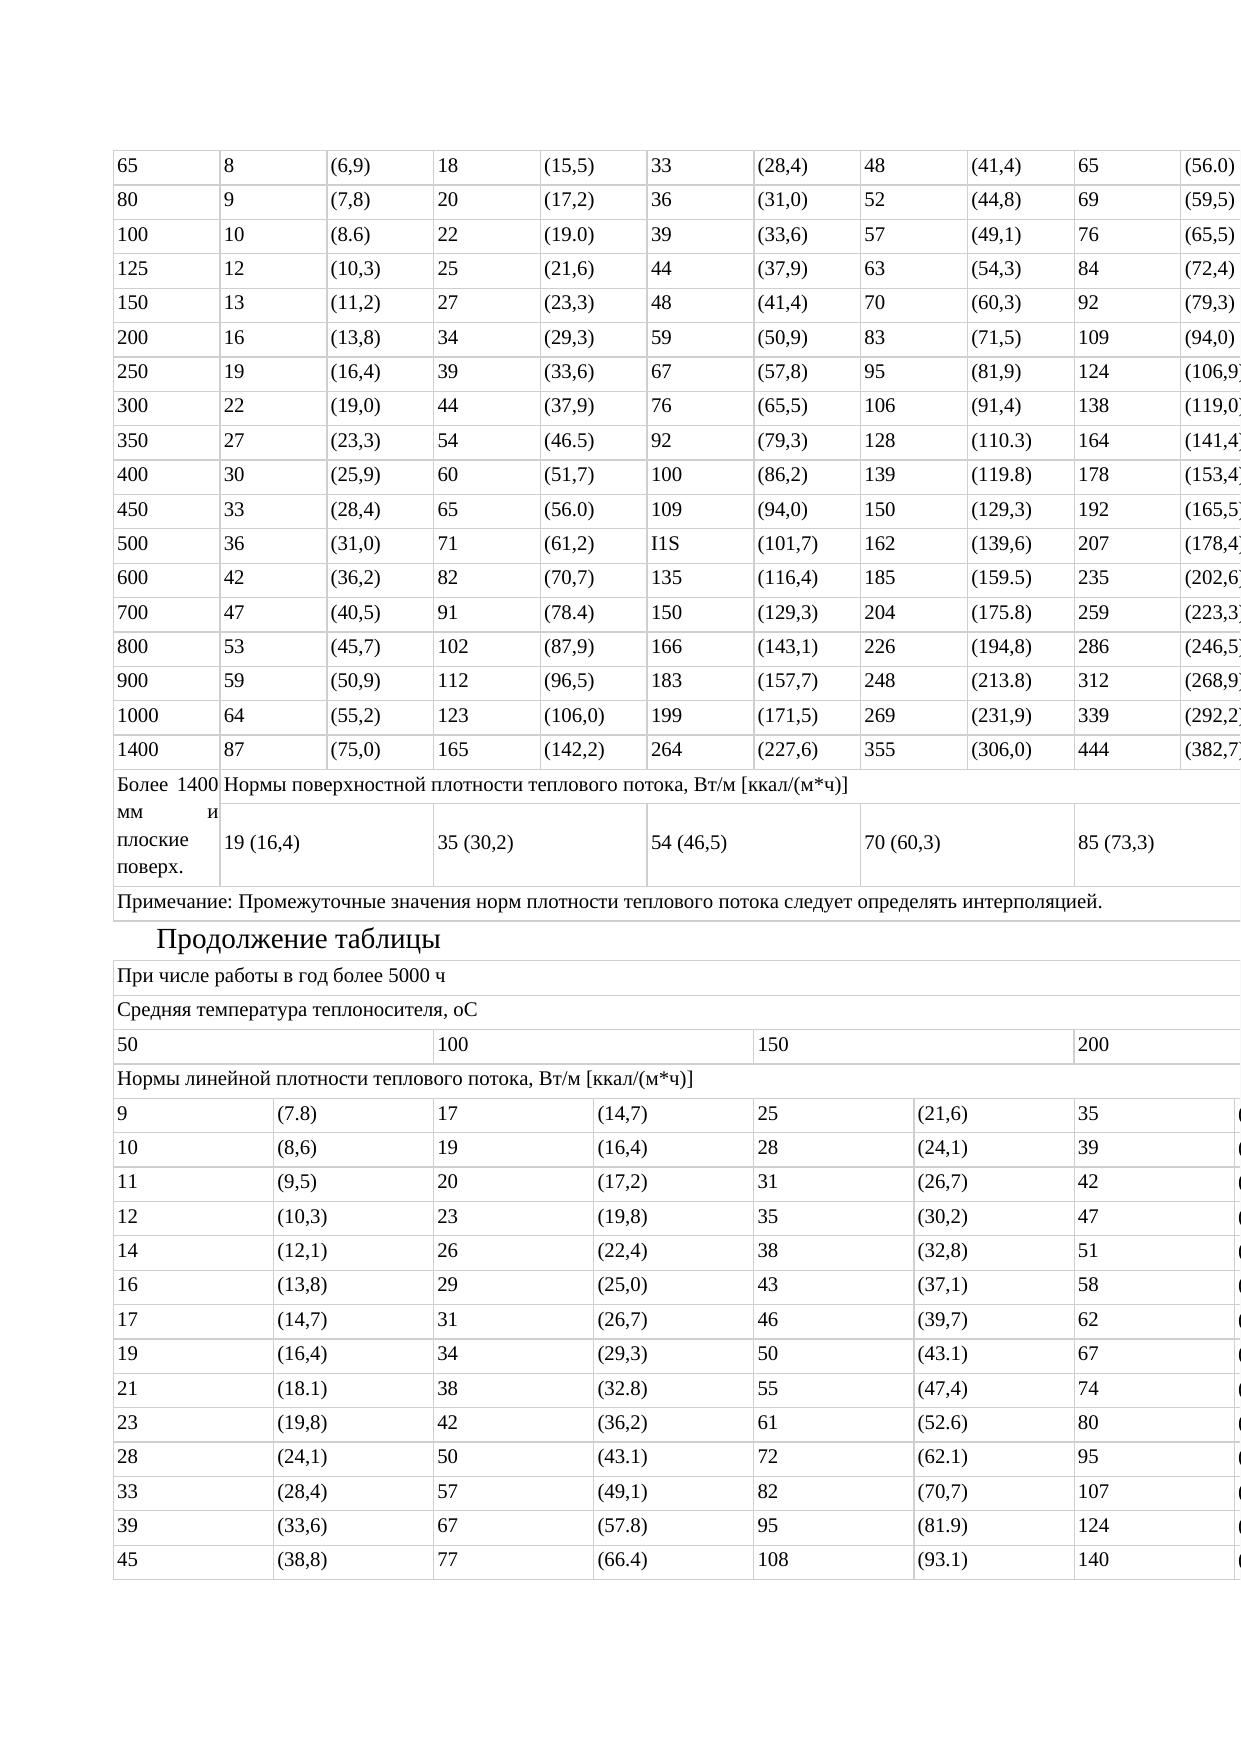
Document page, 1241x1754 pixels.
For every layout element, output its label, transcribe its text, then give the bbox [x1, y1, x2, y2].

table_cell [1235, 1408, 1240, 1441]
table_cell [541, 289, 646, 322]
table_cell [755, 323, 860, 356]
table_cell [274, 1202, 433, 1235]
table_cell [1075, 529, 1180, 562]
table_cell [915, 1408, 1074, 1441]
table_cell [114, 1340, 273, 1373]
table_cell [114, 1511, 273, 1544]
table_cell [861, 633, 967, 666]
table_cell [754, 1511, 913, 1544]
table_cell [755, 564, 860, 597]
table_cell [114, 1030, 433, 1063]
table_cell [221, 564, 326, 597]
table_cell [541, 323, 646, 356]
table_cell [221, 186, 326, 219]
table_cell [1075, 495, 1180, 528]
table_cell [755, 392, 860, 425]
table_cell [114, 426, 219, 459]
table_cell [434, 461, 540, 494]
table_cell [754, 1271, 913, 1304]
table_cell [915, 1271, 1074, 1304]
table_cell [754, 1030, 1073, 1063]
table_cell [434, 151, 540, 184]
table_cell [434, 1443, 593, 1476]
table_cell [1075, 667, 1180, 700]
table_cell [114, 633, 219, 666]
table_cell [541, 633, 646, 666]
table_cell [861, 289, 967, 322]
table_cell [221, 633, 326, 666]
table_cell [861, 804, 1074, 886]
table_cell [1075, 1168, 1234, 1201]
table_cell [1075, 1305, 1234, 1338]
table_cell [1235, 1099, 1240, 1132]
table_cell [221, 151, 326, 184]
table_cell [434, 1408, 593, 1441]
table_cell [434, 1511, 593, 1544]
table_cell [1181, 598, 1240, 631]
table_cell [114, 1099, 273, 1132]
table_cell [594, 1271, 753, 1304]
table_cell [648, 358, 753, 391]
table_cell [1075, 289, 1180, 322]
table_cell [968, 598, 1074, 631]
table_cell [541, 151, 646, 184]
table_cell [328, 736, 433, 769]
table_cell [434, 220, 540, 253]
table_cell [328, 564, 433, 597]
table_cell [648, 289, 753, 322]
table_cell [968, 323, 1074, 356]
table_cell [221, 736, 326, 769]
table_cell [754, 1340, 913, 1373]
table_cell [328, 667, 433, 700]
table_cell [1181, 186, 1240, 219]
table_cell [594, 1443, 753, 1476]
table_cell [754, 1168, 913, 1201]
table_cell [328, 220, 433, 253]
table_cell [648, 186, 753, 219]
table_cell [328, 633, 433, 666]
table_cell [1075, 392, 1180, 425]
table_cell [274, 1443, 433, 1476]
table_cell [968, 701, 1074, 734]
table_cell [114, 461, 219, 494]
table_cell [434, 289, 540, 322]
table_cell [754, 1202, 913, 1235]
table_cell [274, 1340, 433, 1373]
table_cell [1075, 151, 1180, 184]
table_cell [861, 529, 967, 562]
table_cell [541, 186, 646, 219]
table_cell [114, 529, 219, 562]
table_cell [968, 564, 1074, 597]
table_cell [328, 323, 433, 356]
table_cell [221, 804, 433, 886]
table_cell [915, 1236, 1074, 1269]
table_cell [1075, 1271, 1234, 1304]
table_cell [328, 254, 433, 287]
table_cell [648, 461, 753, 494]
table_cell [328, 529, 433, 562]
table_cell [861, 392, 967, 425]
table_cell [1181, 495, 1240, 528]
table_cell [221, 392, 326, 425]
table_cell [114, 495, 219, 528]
text Продолжение таблицы [112, 922, 1128, 955]
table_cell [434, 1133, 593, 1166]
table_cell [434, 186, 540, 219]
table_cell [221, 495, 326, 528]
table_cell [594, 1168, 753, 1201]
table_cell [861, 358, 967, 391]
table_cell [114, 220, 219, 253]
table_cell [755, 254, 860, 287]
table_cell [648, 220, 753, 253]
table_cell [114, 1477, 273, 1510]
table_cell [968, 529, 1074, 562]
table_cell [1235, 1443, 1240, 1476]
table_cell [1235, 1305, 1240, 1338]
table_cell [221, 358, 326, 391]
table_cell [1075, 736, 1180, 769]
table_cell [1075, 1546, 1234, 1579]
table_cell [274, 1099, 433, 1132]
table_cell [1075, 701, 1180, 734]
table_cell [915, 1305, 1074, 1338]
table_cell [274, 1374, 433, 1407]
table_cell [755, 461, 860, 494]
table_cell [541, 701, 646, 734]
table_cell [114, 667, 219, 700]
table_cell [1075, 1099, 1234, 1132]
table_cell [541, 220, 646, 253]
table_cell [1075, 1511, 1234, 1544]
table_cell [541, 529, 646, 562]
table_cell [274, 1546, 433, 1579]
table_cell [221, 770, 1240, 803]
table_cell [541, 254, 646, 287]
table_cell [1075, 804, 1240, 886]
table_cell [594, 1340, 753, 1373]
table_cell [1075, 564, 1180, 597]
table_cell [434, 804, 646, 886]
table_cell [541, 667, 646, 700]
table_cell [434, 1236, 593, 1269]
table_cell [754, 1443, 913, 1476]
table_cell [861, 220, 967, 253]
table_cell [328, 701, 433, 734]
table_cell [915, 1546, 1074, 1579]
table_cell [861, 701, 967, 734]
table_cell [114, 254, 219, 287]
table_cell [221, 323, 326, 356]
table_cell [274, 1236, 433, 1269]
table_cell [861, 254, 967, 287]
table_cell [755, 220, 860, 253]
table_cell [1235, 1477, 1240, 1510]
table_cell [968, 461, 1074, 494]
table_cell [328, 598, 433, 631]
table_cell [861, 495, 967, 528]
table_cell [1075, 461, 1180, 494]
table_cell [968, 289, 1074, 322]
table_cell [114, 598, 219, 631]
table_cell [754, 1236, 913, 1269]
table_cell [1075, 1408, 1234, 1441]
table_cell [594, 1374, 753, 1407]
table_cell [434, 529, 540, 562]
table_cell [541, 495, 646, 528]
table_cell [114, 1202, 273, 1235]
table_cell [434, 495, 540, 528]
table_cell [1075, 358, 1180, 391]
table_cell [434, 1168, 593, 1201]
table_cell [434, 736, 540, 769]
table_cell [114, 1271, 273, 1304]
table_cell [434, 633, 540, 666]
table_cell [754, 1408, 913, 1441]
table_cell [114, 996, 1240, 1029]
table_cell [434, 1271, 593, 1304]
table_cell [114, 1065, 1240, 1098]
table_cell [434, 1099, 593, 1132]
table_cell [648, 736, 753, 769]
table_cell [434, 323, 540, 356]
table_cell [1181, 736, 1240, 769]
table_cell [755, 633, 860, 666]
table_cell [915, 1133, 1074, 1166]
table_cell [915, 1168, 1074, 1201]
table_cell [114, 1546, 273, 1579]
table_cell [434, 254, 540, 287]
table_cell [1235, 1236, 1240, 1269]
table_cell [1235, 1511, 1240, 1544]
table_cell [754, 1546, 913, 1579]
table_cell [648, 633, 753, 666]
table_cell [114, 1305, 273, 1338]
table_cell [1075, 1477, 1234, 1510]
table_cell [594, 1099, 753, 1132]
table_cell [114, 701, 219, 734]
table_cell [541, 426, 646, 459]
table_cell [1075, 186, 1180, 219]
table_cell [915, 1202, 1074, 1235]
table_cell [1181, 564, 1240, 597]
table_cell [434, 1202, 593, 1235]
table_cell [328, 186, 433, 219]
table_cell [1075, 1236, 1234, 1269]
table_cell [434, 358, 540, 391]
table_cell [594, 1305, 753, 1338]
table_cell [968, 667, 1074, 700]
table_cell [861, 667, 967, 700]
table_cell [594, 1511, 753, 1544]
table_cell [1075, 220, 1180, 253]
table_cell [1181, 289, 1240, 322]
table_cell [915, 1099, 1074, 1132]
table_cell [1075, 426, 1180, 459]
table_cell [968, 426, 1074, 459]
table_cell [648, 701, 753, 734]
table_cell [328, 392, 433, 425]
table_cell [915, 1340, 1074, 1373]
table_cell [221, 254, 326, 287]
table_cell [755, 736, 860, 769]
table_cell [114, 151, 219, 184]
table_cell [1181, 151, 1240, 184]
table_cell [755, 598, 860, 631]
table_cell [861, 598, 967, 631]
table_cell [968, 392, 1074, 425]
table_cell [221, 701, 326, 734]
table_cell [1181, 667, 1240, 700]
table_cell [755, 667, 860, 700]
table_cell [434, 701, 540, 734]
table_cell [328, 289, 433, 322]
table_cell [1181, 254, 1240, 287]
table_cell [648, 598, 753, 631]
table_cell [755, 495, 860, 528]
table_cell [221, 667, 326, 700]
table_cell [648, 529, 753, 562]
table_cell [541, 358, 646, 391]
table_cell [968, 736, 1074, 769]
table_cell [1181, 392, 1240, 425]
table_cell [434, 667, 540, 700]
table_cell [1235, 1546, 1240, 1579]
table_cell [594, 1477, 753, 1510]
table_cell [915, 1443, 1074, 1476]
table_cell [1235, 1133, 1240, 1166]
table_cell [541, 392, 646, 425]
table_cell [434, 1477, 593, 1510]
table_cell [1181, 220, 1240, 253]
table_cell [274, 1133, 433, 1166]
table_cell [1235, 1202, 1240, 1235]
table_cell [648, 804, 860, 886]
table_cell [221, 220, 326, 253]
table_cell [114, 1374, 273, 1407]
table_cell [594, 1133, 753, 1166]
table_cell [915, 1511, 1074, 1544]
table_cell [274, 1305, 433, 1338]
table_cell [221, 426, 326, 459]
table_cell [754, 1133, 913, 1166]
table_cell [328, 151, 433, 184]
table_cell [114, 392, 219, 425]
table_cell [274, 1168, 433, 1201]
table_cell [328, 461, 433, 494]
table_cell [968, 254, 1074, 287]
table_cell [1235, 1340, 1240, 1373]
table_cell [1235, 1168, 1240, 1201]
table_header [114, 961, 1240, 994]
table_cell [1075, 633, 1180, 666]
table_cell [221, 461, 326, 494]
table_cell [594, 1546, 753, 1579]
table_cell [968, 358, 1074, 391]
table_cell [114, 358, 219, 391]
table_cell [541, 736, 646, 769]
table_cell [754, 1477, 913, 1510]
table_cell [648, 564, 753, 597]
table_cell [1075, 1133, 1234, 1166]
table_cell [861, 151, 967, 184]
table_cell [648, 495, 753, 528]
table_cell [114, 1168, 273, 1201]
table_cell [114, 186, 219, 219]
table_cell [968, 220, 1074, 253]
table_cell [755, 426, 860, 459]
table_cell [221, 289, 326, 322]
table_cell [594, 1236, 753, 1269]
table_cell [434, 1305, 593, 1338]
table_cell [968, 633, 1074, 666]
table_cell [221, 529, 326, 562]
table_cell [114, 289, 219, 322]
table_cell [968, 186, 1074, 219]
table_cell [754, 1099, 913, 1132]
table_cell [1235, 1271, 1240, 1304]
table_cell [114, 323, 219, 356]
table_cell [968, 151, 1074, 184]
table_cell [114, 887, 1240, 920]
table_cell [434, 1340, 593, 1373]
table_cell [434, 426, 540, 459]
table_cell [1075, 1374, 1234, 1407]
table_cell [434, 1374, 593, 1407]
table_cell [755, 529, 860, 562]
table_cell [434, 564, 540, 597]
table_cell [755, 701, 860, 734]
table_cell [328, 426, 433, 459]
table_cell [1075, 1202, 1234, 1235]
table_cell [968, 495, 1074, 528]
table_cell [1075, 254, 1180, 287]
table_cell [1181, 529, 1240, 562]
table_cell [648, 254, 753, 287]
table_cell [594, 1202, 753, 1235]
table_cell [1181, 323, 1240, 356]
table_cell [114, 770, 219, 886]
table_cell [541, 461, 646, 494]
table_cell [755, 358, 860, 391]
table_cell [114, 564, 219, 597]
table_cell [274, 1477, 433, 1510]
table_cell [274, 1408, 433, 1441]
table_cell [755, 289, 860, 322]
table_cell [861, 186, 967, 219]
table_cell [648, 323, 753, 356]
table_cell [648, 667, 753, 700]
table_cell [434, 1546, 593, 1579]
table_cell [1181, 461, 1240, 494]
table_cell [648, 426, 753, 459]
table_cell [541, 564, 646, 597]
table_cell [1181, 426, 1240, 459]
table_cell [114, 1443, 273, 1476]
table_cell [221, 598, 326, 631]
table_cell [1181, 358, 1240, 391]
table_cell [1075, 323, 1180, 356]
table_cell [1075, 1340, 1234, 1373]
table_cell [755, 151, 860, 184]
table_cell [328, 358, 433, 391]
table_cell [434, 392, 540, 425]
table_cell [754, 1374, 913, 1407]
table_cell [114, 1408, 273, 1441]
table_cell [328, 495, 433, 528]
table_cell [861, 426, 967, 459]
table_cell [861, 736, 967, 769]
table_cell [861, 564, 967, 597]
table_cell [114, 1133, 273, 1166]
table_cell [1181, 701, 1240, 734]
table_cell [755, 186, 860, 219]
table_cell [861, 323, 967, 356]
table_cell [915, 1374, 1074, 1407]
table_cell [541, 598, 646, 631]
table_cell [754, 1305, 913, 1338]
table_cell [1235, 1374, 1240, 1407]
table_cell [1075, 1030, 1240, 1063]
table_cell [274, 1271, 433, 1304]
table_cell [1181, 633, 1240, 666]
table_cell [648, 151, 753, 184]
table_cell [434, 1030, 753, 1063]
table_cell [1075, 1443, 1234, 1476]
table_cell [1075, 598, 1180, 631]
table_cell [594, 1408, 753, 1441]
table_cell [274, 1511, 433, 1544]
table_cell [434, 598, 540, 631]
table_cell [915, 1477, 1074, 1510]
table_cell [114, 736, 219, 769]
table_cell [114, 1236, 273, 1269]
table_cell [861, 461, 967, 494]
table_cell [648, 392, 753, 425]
